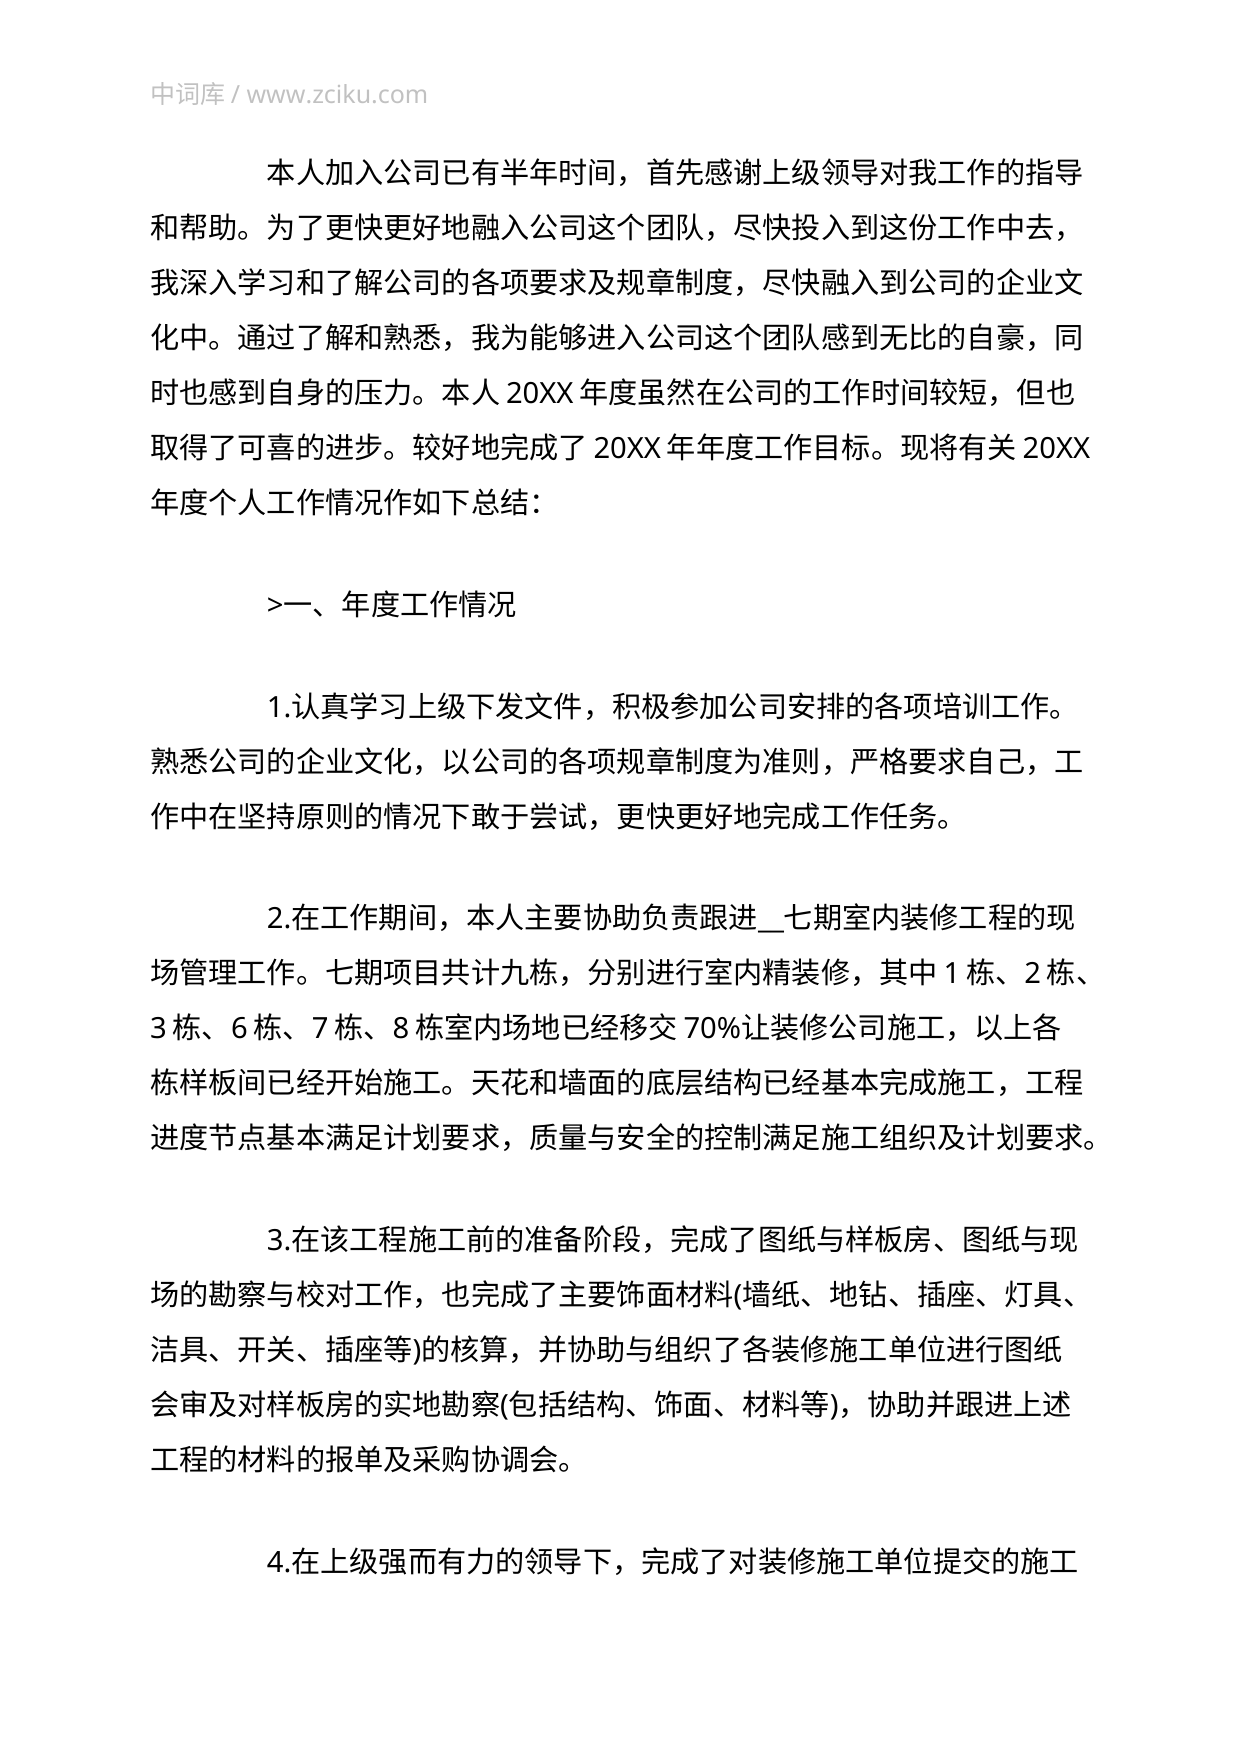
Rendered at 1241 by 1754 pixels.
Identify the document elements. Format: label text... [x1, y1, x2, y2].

text >一、年度工作情况 [150, 581, 1090, 624]
text 3.在该工程施工前的准备阶段，完成了图纸与样板房、图纸与现场的勘察与校对工作，也完成了主要饰面材料(墙纸、地钻、插座、灯具、洁具、开关、插座等)的核算，并协助与组织了各装修施工单位进行图纸会审及对样板房的实地勘察(包括结构、饰面、材料等)，协助并跟进上述工程的材料的报单及采购协调会。 [150, 1217, 1090, 1479]
text 1.认真学习上级下发文件，积极参加公司安排的各项培训工作。熟悉公司的企业文化，以公司的各项规章制度为准则，严格要求自己，工作中在坚持原则的情况下敢于尝试，更快更好地完成工作任务。 [150, 683, 1090, 836]
text 本人加入公司已有半年时间，首先感谢上级领导对我工作的指导和帮助。为了更快更好地融入公司这个团队，尽快投入到这份工作中去，我深入学习和了解公司的各项要求及规章制度，尽快融入到公司的企业文化中。通过了解和熟悉，我为能够进入公司这个团队感到无比的自豪，同时也感到自身的压力。本人20XX年度虽然在公司的工作时间较短，但也取得了可喜的进步。较好地完成了20XX年年度工作目标。现将有关20XX年度个人工作情况作如下总结： [150, 150, 1090, 522]
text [150, 1538, 1090, 1581]
text 2.在工作期间，本人主要协助负责跟进__七期室内装修工程的现场管理工作。七期项目共计九栋，分别进行室内精装修，其中1栋、2栋、3栋、6栋、7栋、8栋室内场地已经移交70%让装修公司施工，以上各栋样板间已经开始施工。天花和墙面的底层结构已经基本完成施工，工程进度节点基本满足计划要求，质量与安全的控制满足施工组织及计划要求。 [150, 895, 1090, 1157]
